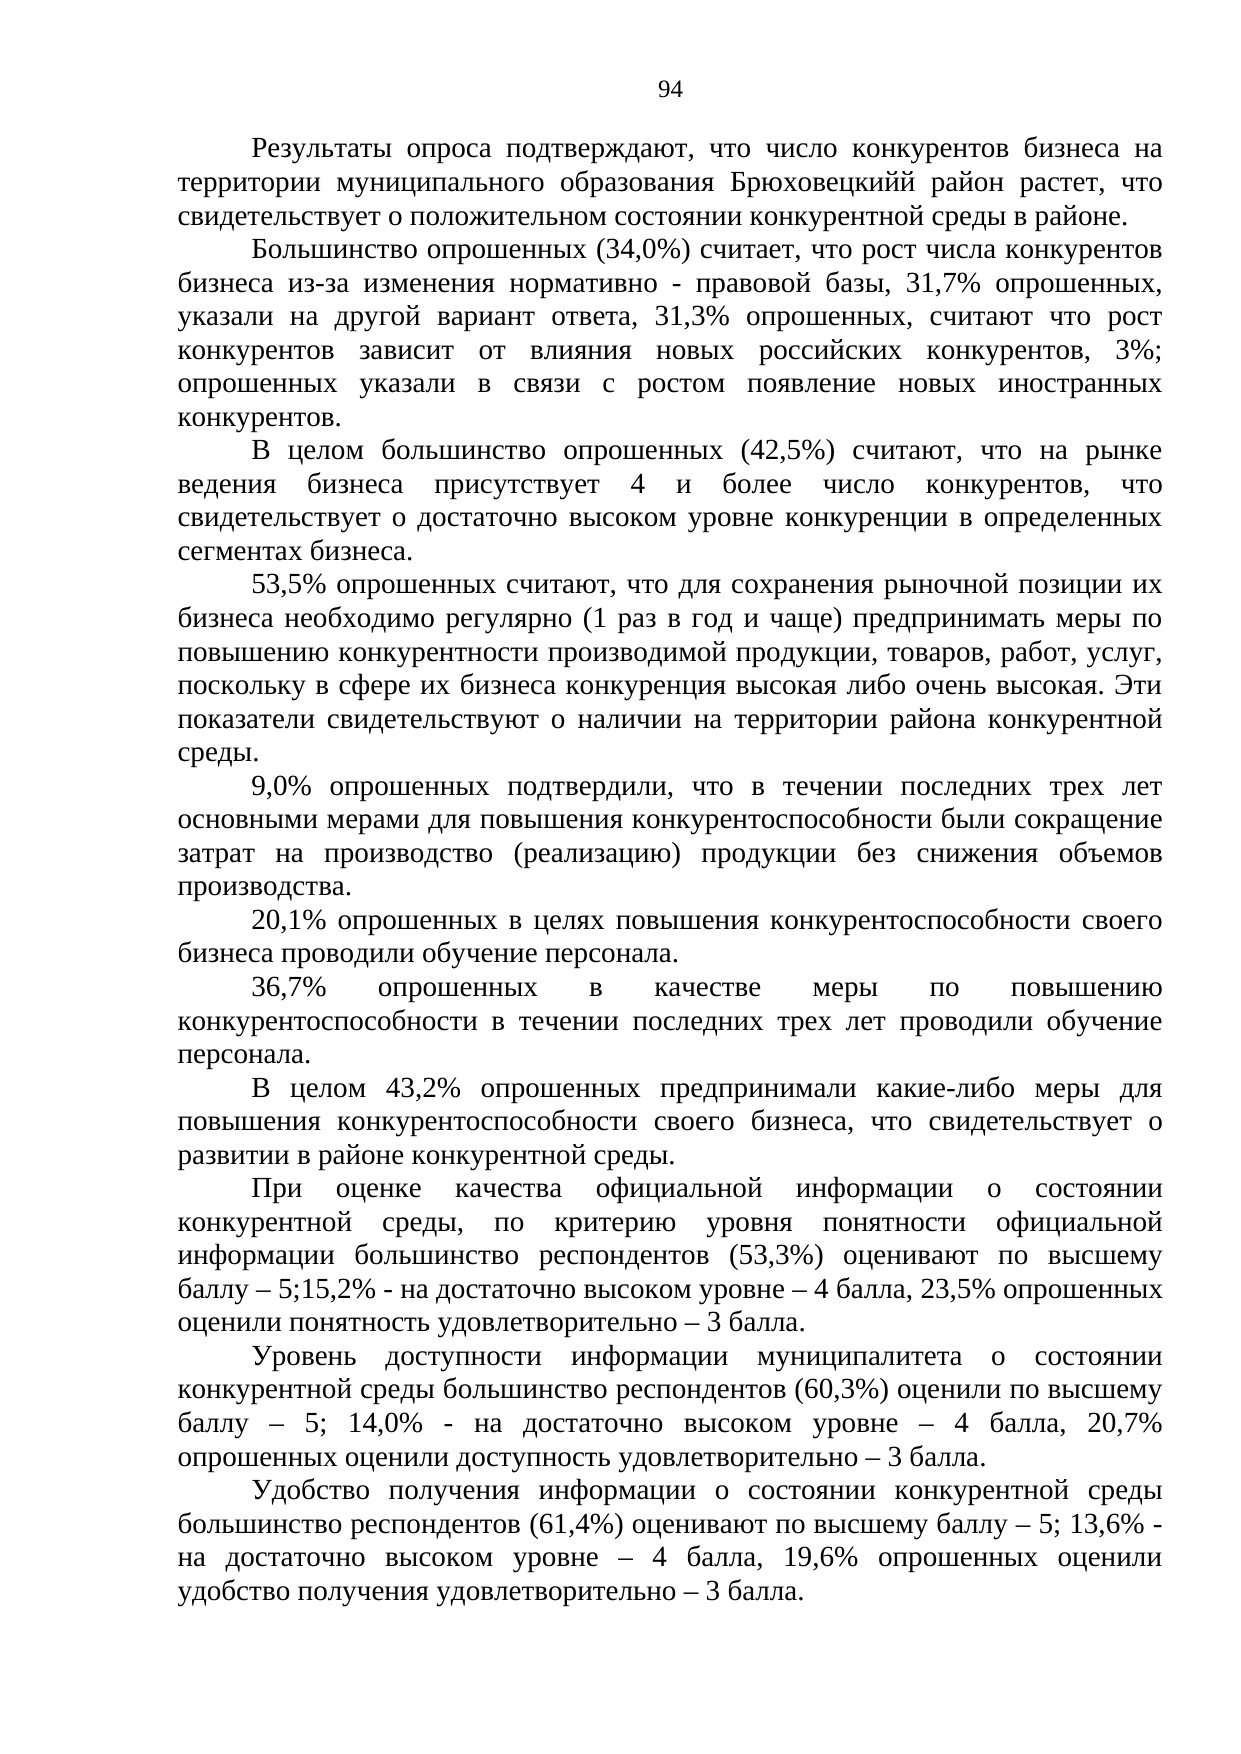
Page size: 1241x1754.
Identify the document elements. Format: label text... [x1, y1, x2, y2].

text При оценке качества официальной информации о состоянии конкурентной среды, по критерию уровня понятности официальной информации большинство респондентов (53,3%) оценивают по высшему баллу – 5;15,2% - на достаточно высоком уровне – 4 балла, 23,5% опрошенных оценили понятность удовлетворительно – 3 балла. [177, 1170, 1163, 1338]
text Удобство получения информации о состоянии конкурентной среды большинство респондентов (61,4%) оценивают по высшему баллу – 5; 13,6% - на достаточно высоком уровне – 4 балла, 19,6% опрошенных оценили удобство получения удовлетворительно – 3 балла. [177, 1472, 1163, 1606]
text В целом большинство опрошенных (42,5%) считают, что на рынке ведения бизнеса присутствует 4 и более число конкурентов, что свидетельствует о достаточно высоком уровне конкуренции в определенных сегментах бизнеса. [177, 432, 1163, 567]
text Уровень доступности информации муниципалитета о состоянии конкурентной среды большинство респондентов (60,3%) оценили по высшему баллу – 5; 14,0% - на достаточно высоком уровне – 4 балла, 20,7% опрошенных оценили доступность удовлетворительно – 3 балла. [177, 1338, 1163, 1472]
text В целом 43,2% опрошенных предпринимали какие-либо меры для повышения конкурентоспособности своего бизнеса, что свидетельствует о развитии в районе конкурентной среды. [177, 1070, 1163, 1170]
text 53,5% опрошенных считают, что для сохранения рыночной позиции их бизнеса необходимо регулярно (1 раз в год и чаще) предпринимать меры по повышению конкурентности производимой продукции, товаров, работ, услуг, поскольку в сфере их бизнеса конкуренция высокая либо очень высокая. Эти показатели свидетельствуют о наличии на территории района конкурентной среды. [177, 567, 1163, 768]
text 9,0% опрошенных подтвердили, что в течении последних трех лет основными мерами для повышения конкурентоспособности были сокращение затрат на производство (реализацию) продукции без снижения объемов производства. [177, 768, 1163, 902]
text 20,1% опрошенных в целях повышения конкурентоспособности своего бизнеса проводили обучение персонала. [177, 902, 1163, 969]
text Большинство опрошенных (34,0%) считает, что рост числа конкурентов бизнеса из-за изменения нормативно - правовой базы, 31,7% опрошенных, указали на другой вариант ответа, 31,3% опрошенных, считают что рост конкурентов зависит от влияния новых российских конкурентов, 3%; опрошенных указали в связи с ростом появление новых иностранных конкурентов. [177, 231, 1163, 432]
text 36,7% опрошенных в качестве меры по повышению конкурентоспособности в течении последних трех лет проводили обучение персонала. [177, 969, 1163, 1070]
text Результаты опроса подтверждают, что число конкурентов бизнеса на территории муниципального образования Брюховецкийй район растет, что свидетельствует о положительном состоянии конкурентной среды в районе. [177, 131, 1163, 231]
